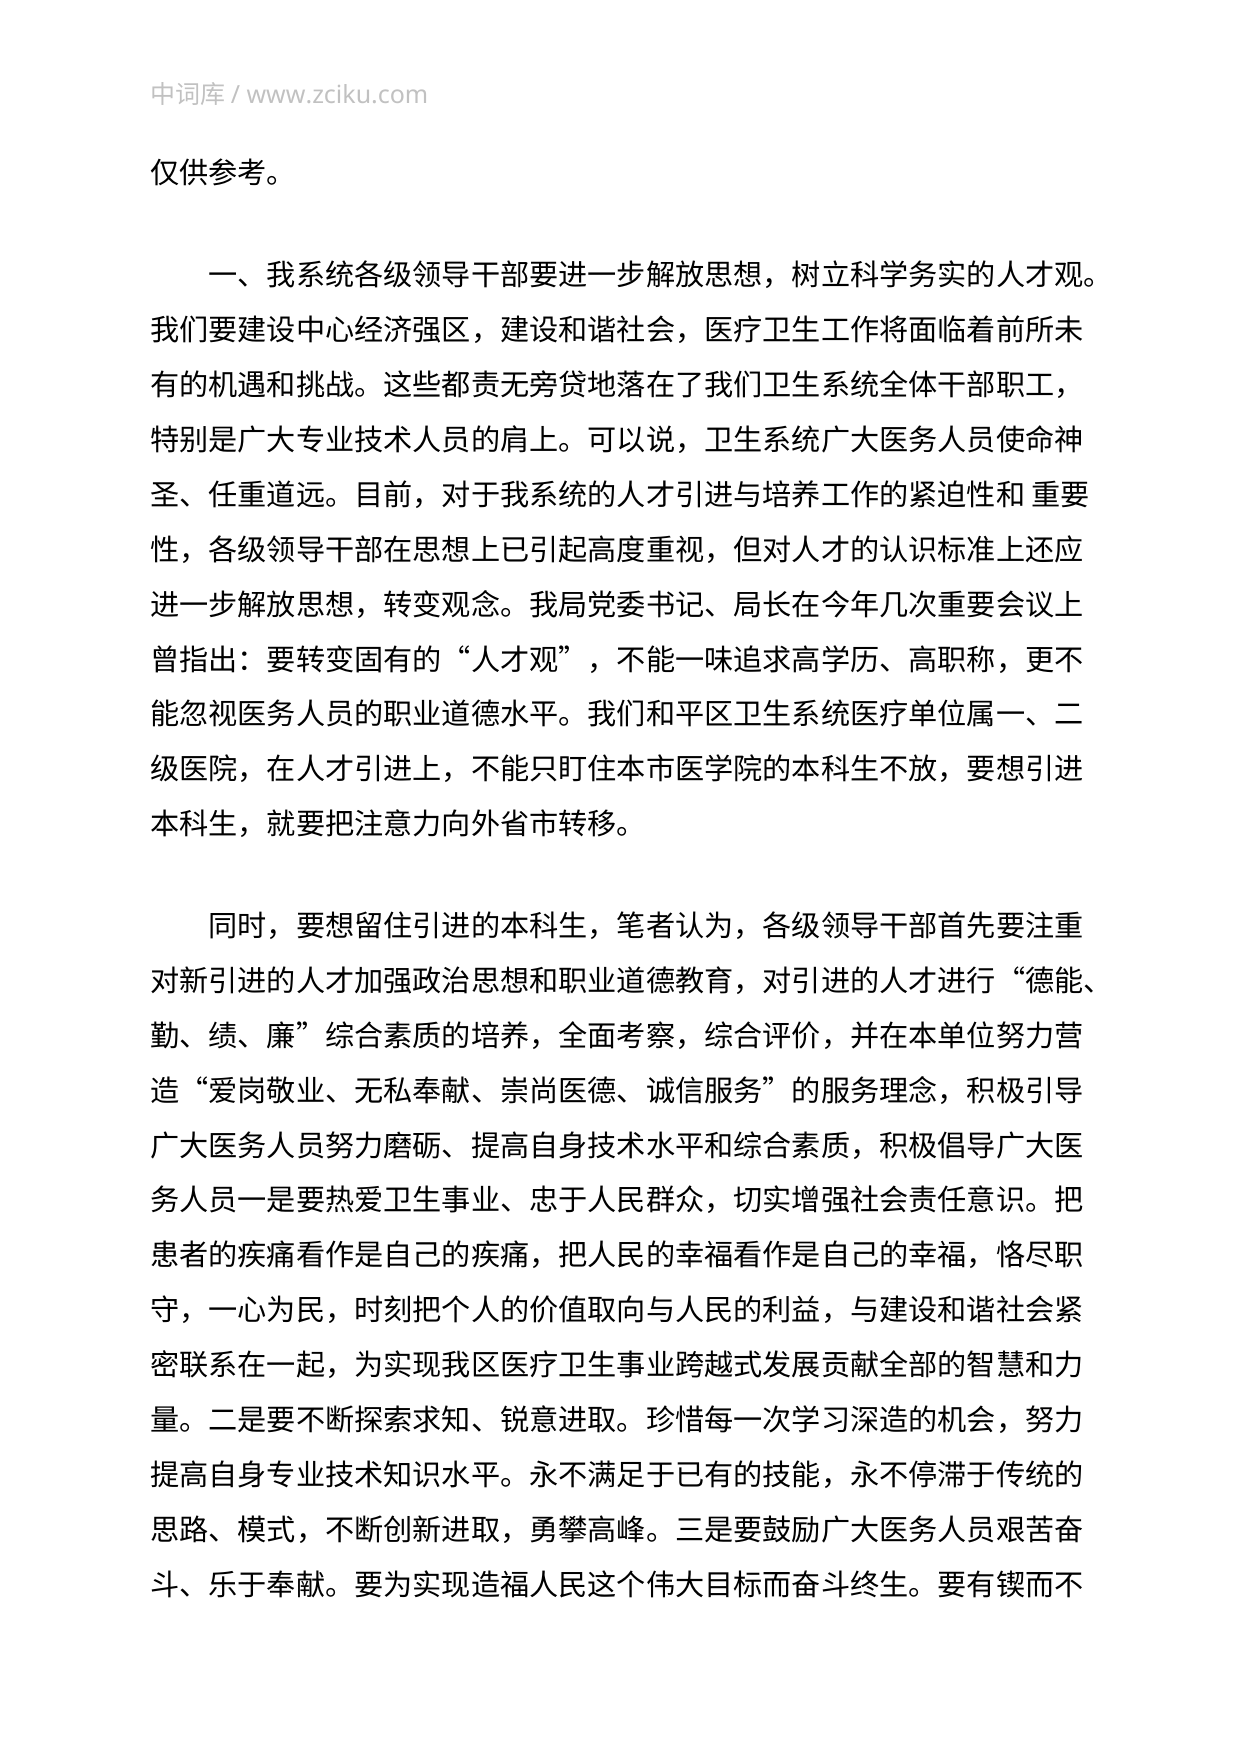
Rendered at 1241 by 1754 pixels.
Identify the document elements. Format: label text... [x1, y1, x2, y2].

text 一、我系统各级领导干部要进一步解放思想，树立科学务实的人才观。我们要建设中心经济强区，建设和谐社会，医疗卫生工作将面临着前所未有的机遇和挑战。这些都责无旁贷地落在了我们卫生系统全体干部职工，特别是广大专业技术人员的肩上。可以说，卫生系统广大医务人员使命神圣、任重道远。目前，对于我系统的人才引进与培养工作的紧迫性和 重要性，各级领导干部在思想上已引起高度重视，但对人才的认识标准上还应进一步解放思想，转变观念。我局党委书记、局长在今年几次重要会议上曾指出：要转变固有的“人才观”，不能一味追求高学历、高职称，更不能忽视医务人员的职业道德水平。我们和平区卫生系统医疗单位属一、二级医院，在人才引进上，不能只盯住本市医学院的本科生不放，要想引进本科生，就要把注意力向外省市转移。 [150, 252, 1090, 843]
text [150, 902, 1090, 1603]
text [150, 150, 1090, 192]
